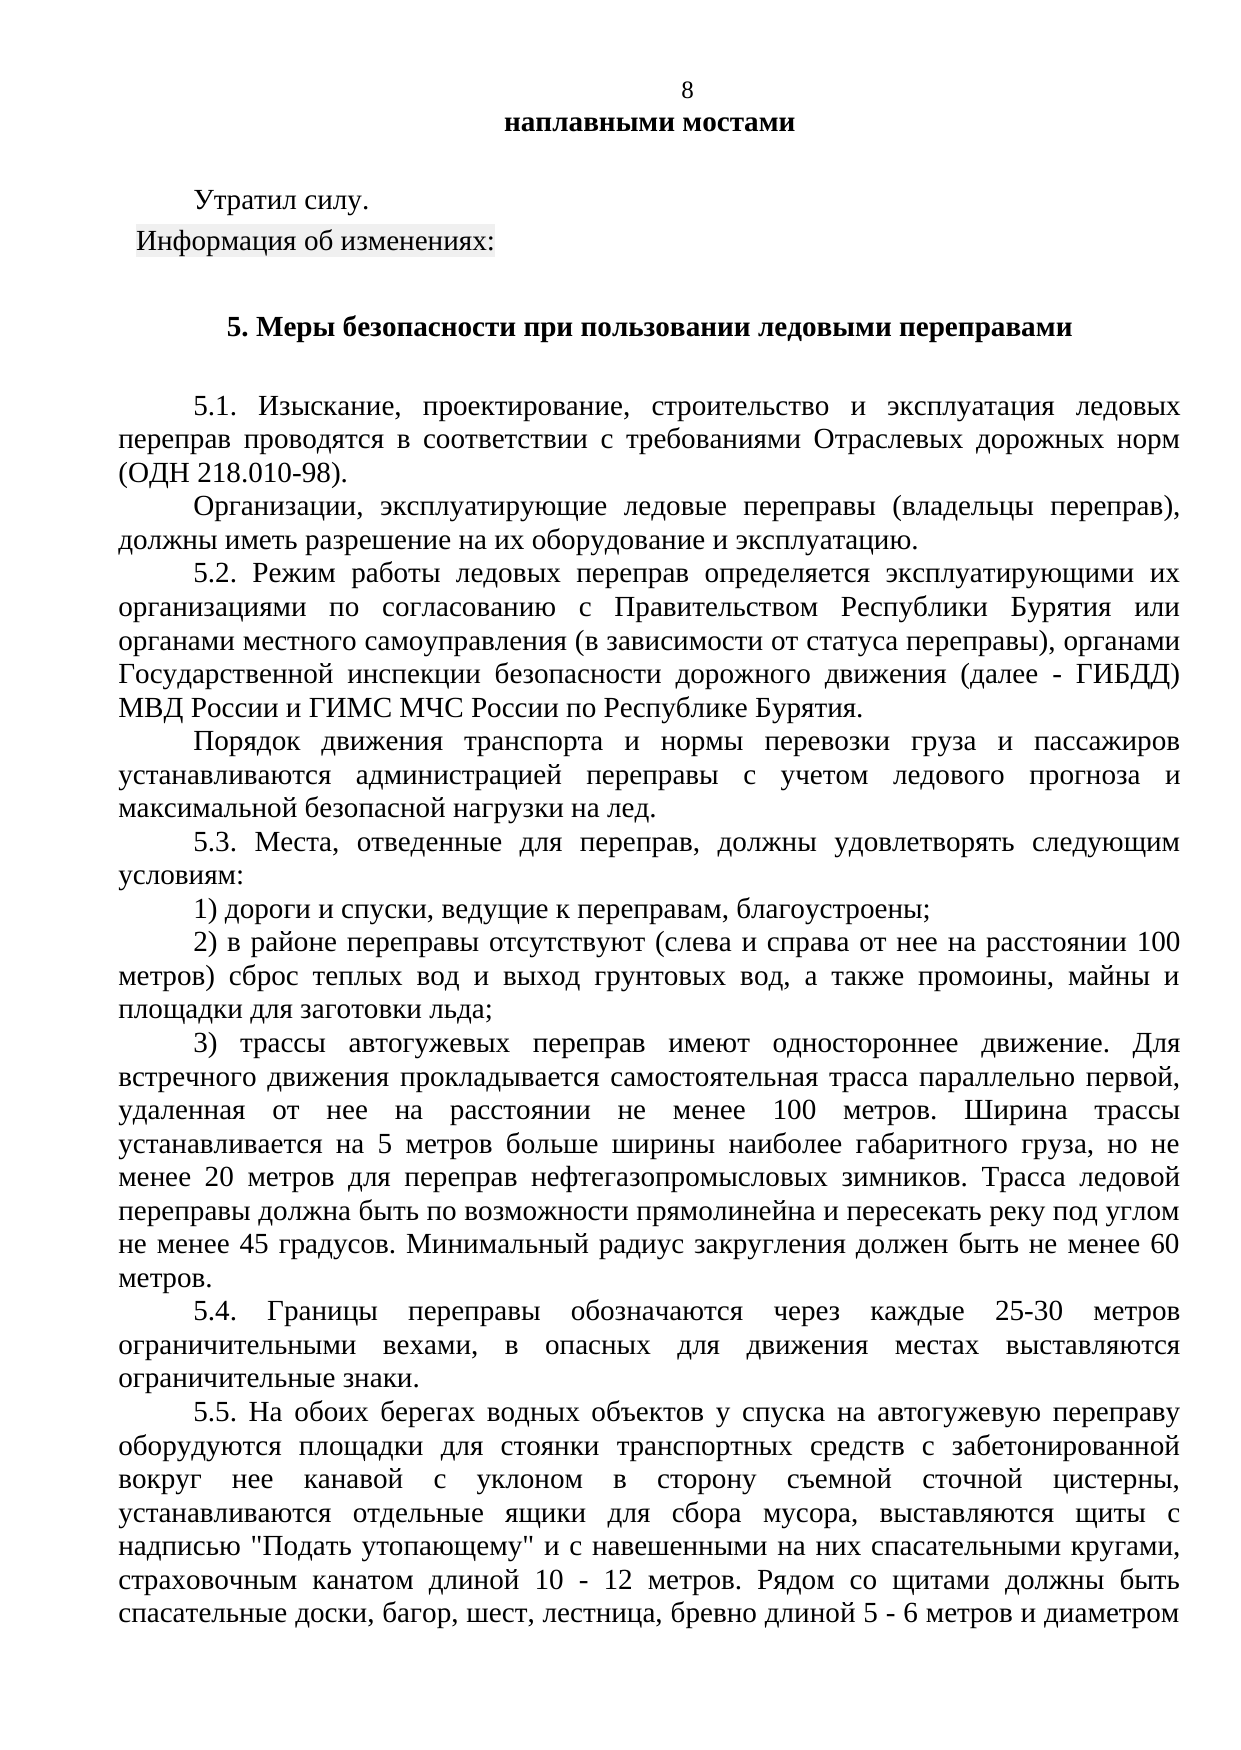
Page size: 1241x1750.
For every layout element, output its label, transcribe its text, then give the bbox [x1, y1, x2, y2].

text 1) дороги и спуски, ведущие к переправам, благоустроены; [118, 891, 1181, 924]
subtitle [118, 104, 1181, 137]
text 3) трассы автогужевых переправ имеют одностороннее движение. Для встречного движения прокладывается самостоятельная трасса параллельно первой, удаленная от нее на расстоянии не менее 100 метров. Ширина трассы устанавливается на 5 метров больше ширины наиболее габаритного груза, но не менее 20 метров для переправ нефтегазопромысловых зимников. Трасса ледовой переправы должна быть по возможности прямолинейна и пересекать реку под углом не менее 45 градусов. Минимальный радиус закругления должен быть не менее 60 метров. [118, 1025, 1181, 1293]
text Порядок движения транспорта и нормы перевозки груза и пассажиров устанавливаются администрацией переправы с учетом ледового прогноза и максимальной безопасной нагрузки на лед. [118, 723, 1181, 824]
text 5.3. Места, отведенные для переправ, должны удовлетворять следующим условиям: [118, 824, 1181, 891]
text 5.2. Режим работы ледовых переправ определяется эксплуатирующими их организациями по согласованию с Правительством Республики Бурятия или органами местного самоуправления (в зависимости от статуса переправы), органами Государственной инспекции безопасности дорожного движения (далее - ГИБДД) МВД России и ГИМС МЧС России по Республике Бурятия. [118, 556, 1181, 723]
text 2) в районе переправы отсутствуют (слева и справа от нее на расстоянии 100 метров) сброс теплых вод и выход грунтовых вод, а также промоины, майны и площадки для заготовки льда; [118, 924, 1181, 1025]
text Информация об изменениях: [136, 223, 1181, 257]
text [118, 1394, 1181, 1629]
text Утратил силу. [118, 182, 1181, 216]
text 5.1. Изыскание, проектирование, строительство и эксплуатация ледовых переправ проводятся в соответствии с требованиями Отраслевых дорожных норм (ОДН 218.010-98). [118, 388, 1181, 488]
text Организации, эксплуатирующие ледовые переправы (владельцы переправ), должны иметь разрешение на их оборудование и эксплуатацию. [118, 488, 1181, 556]
subtitle 5. Меры безопасности при пользовании ледовыми переправами [118, 309, 1181, 343]
text 5.4. Границы переправы обозначаются через каждые 25-30 метров ограничительными вехами, в опасных для движения местах выставляются ограничительные знаки. [118, 1293, 1181, 1394]
